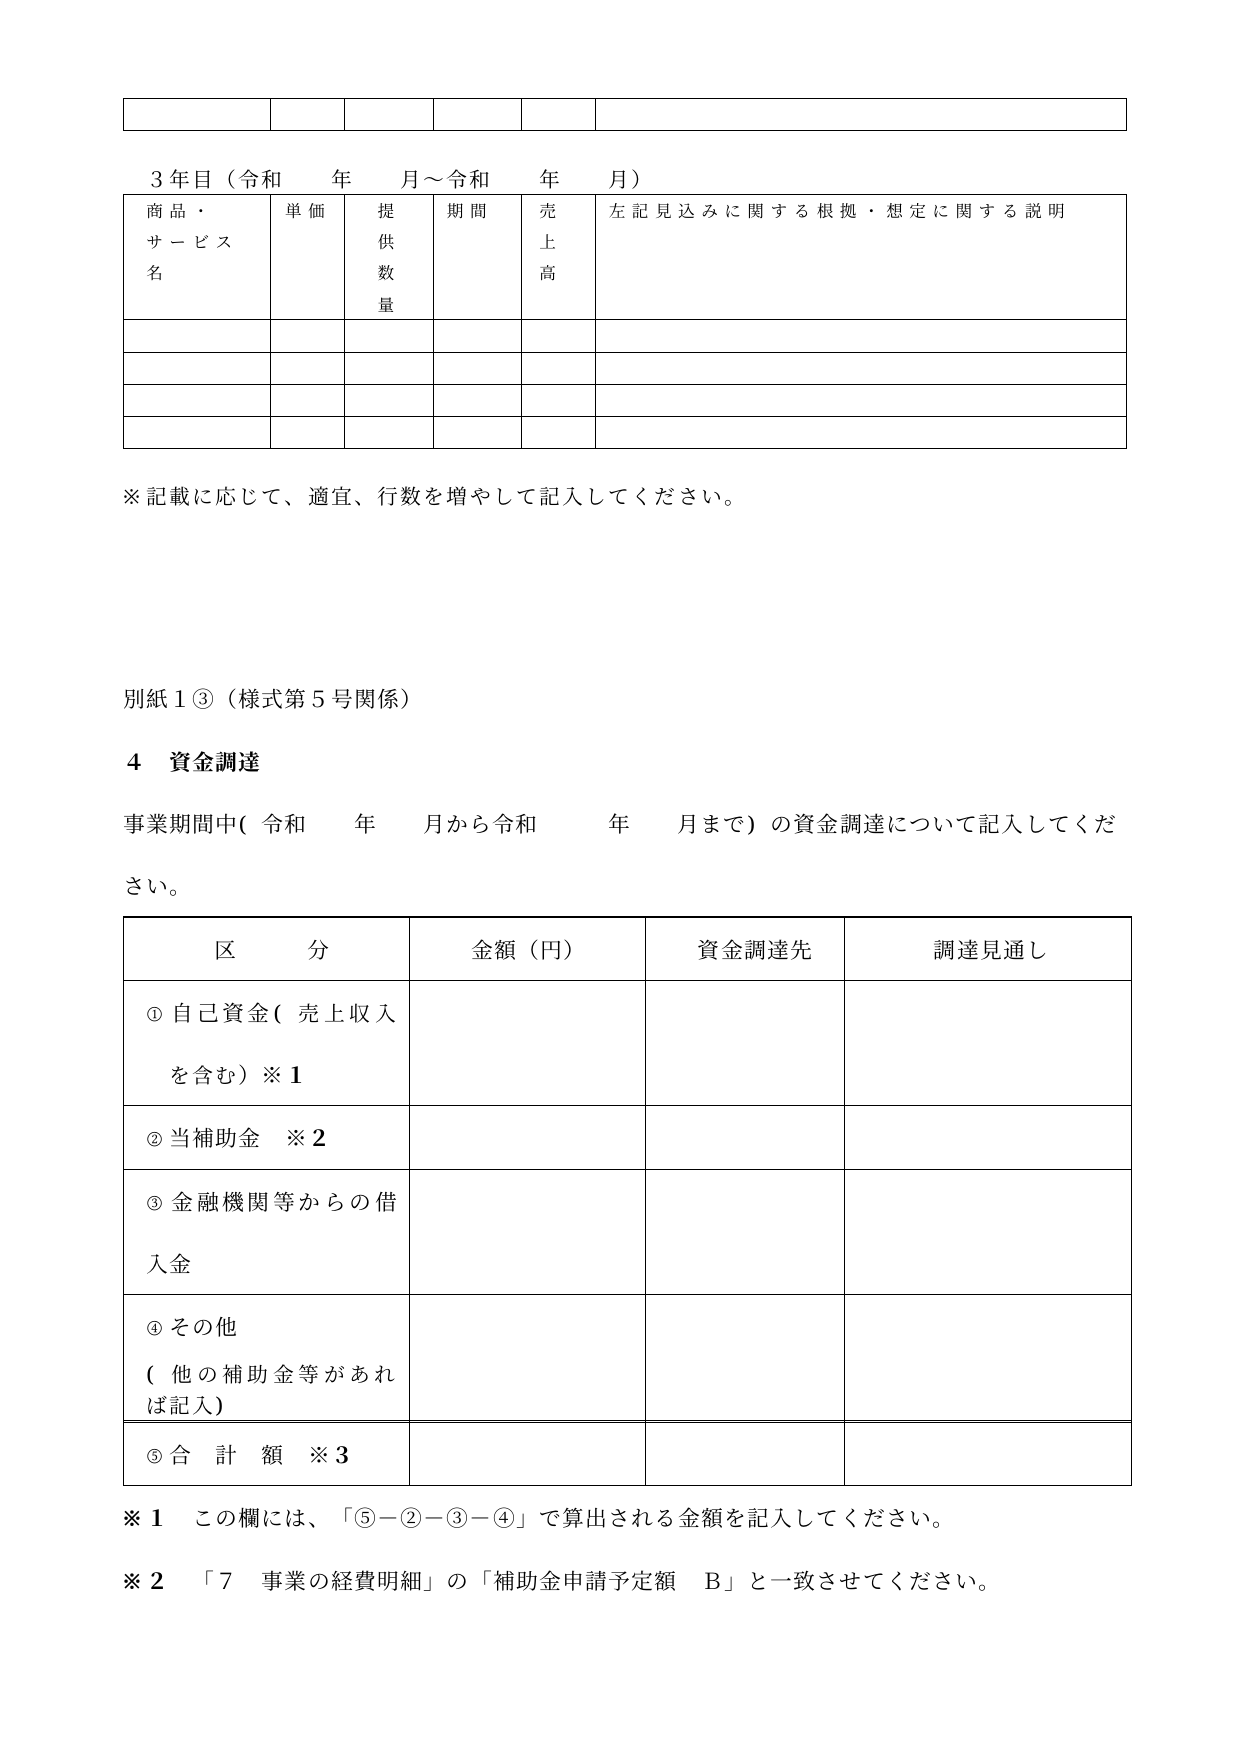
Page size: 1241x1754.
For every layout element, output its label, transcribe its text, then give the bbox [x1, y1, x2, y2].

table_cell ①自己資金(売上収入を含む）※１ [124, 981, 409, 1105]
table_header 期間 [434, 195, 521, 319]
table_cell [434, 417, 521, 448]
table_cell [845, 1170, 1131, 1294]
table_cell [596, 320, 1126, 352]
table_cell [124, 385, 270, 416]
table_cell [271, 353, 344, 384]
table_cell [646, 1106, 844, 1169]
table_cell ③金融機関等からの借入金 [124, 1170, 409, 1294]
table_cell [410, 981, 645, 1105]
table_cell [345, 99, 433, 130]
table_cell [646, 1170, 844, 1294]
table_header 区 分 [124, 918, 409, 980]
text ４ 資金調達 [123, 729, 1117, 792]
table_header 売上高 [522, 195, 595, 319]
table_cell ②当補助金 ※２ [124, 1106, 409, 1169]
table_header 左記見込みに関する根拠・想定に関する説明 [596, 195, 1126, 319]
table_header 資金調達先 [646, 918, 844, 980]
text 事業期間中(令和 年 月から令和 年 月まで)の資金調達について記入してください。 [123, 792, 1117, 916]
table_cell ⑤合 計 額 ※３ [124, 1423, 409, 1485]
table_cell [271, 320, 344, 352]
table_cell [410, 1295, 645, 1420]
table_cell [845, 1423, 1131, 1485]
table_cell [271, 99, 344, 130]
table_cell [345, 320, 433, 352]
table_header 提供数量 [345, 195, 433, 319]
table_cell [845, 1106, 1131, 1169]
table_cell [124, 417, 270, 448]
table_cell [596, 385, 1126, 416]
table_cell [522, 99, 595, 130]
table_cell [522, 320, 595, 352]
table_header 単価 [271, 195, 344, 319]
table_cell [646, 1423, 844, 1485]
table_cell [124, 99, 270, 130]
table_cell ④その他 (他の補助金等があれば記入) [124, 1295, 409, 1420]
table_cell [434, 99, 521, 130]
text ３年目（令和 年 月～令和 年 月） [123, 163, 1117, 194]
table_cell [845, 981, 1131, 1105]
table_cell [646, 1295, 844, 1420]
table_header 金額（円） [410, 918, 645, 980]
table_cell [522, 385, 595, 416]
table_cell [596, 353, 1126, 384]
table_cell [522, 353, 595, 384]
table_cell [271, 385, 344, 416]
table_cell [434, 353, 521, 384]
table_cell [345, 353, 433, 384]
text ※記載に応じて、適宜、行数を増やして記入してください。 [123, 480, 1117, 511]
text ※１ この欄には、「⑤－②－③－④」で算出される金額を記入してください。 [123, 1486, 1117, 1549]
table_cell [345, 385, 433, 416]
table_cell [345, 417, 433, 448]
table_cell [522, 417, 595, 448]
table_cell [124, 320, 270, 352]
table_cell [845, 1295, 1131, 1420]
table_cell [124, 353, 270, 384]
table_cell [410, 1170, 645, 1294]
table_cell [596, 99, 1126, 130]
text 別紙１③（様式第５号関係） [123, 667, 1117, 729]
text ※２ 「７ 事業の経費明細」の「補助金申請予定額 Ｂ」と一致させてください。 [123, 1549, 1117, 1611]
table_cell [410, 1106, 645, 1169]
table_cell [410, 1423, 645, 1485]
table_cell [434, 385, 521, 416]
table_cell [434, 320, 521, 352]
table_cell [596, 417, 1126, 448]
table_cell [271, 417, 344, 448]
table_cell [646, 981, 844, 1105]
table_header 商品・サービス名 [124, 195, 270, 319]
table_header 調達見通し [845, 918, 1131, 980]
